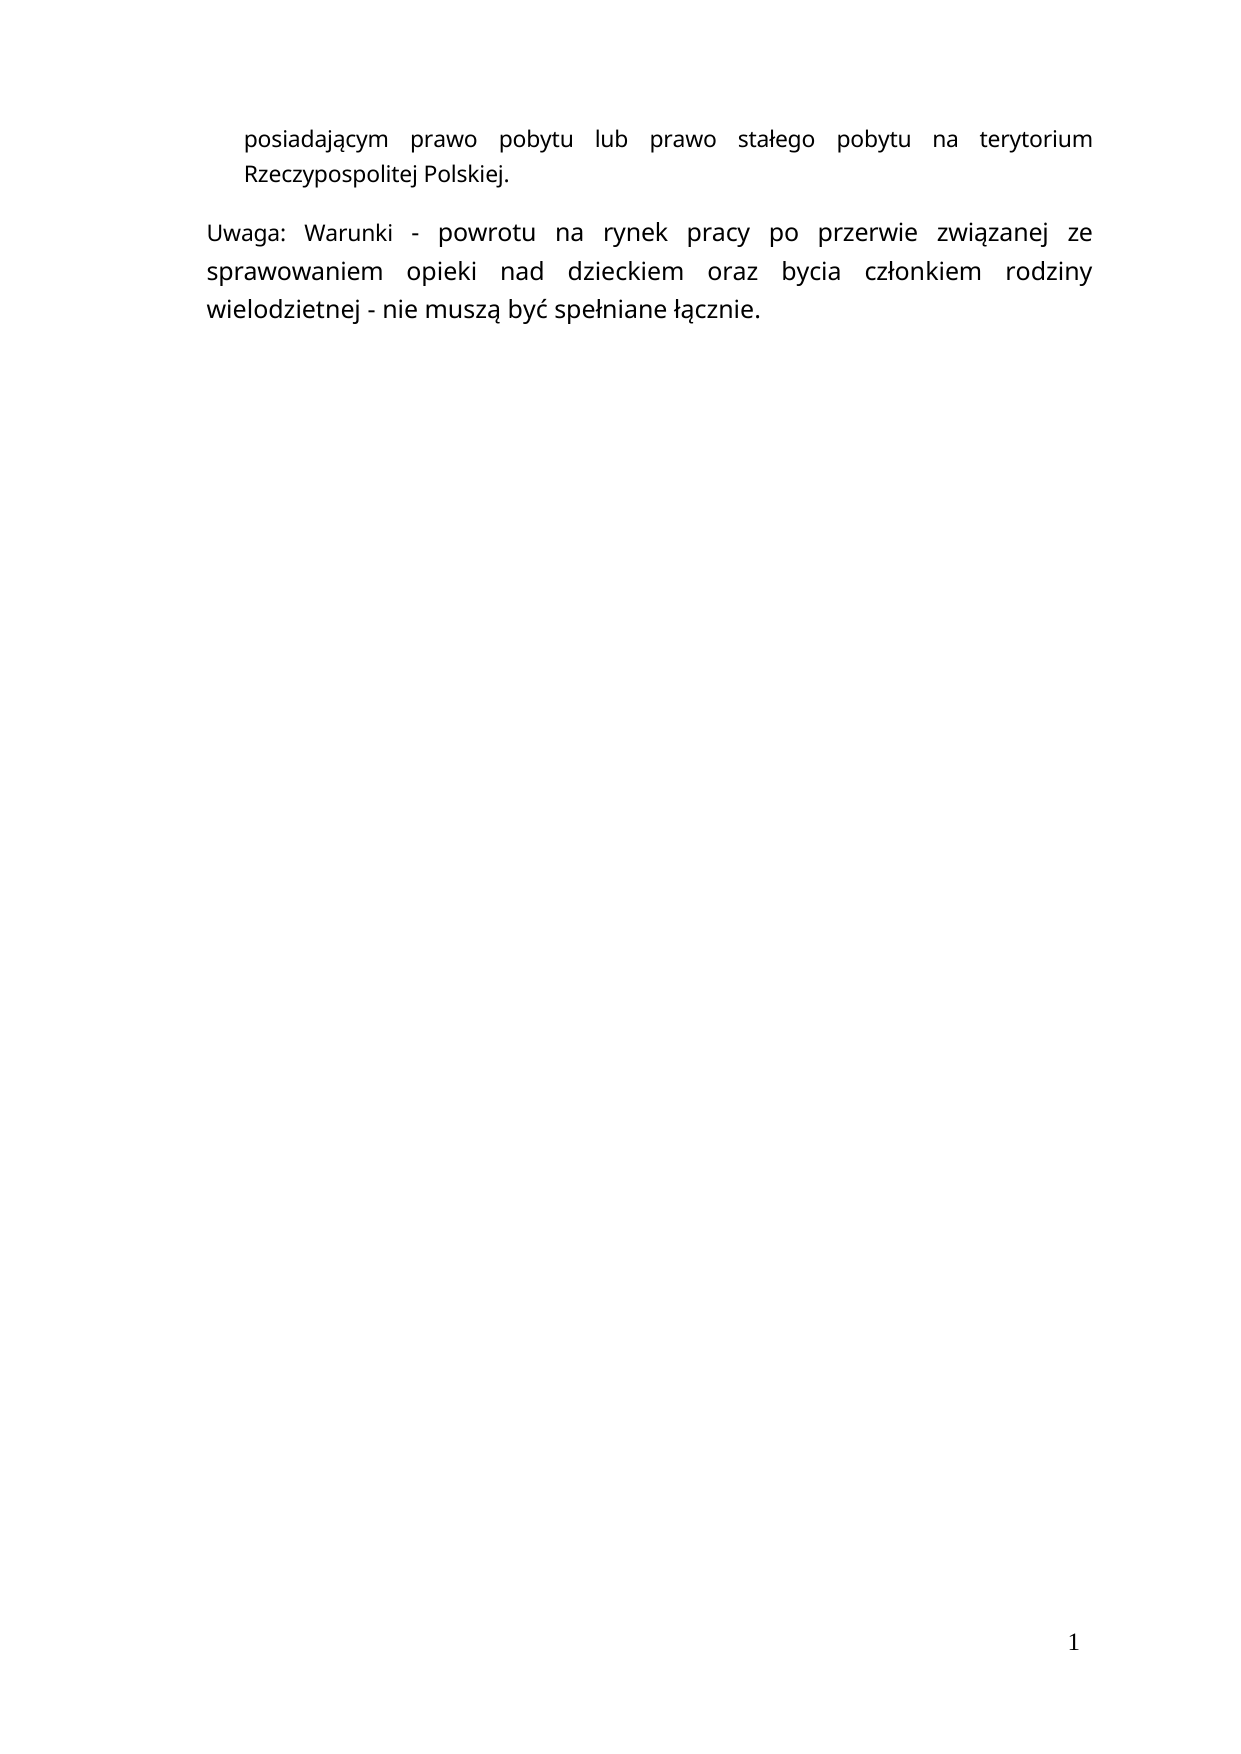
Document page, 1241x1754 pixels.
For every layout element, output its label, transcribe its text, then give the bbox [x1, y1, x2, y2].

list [206, 123, 1093, 189]
text Uwaga: Warunki - powrotu na rynek pracy po przerwie związanej ze sprawowaniem opieki nad dzieckiem oraz bycia członkiem rodziny wielodzietnej - nie muszą być spełniane łącznie. [206, 215, 1093, 326]
